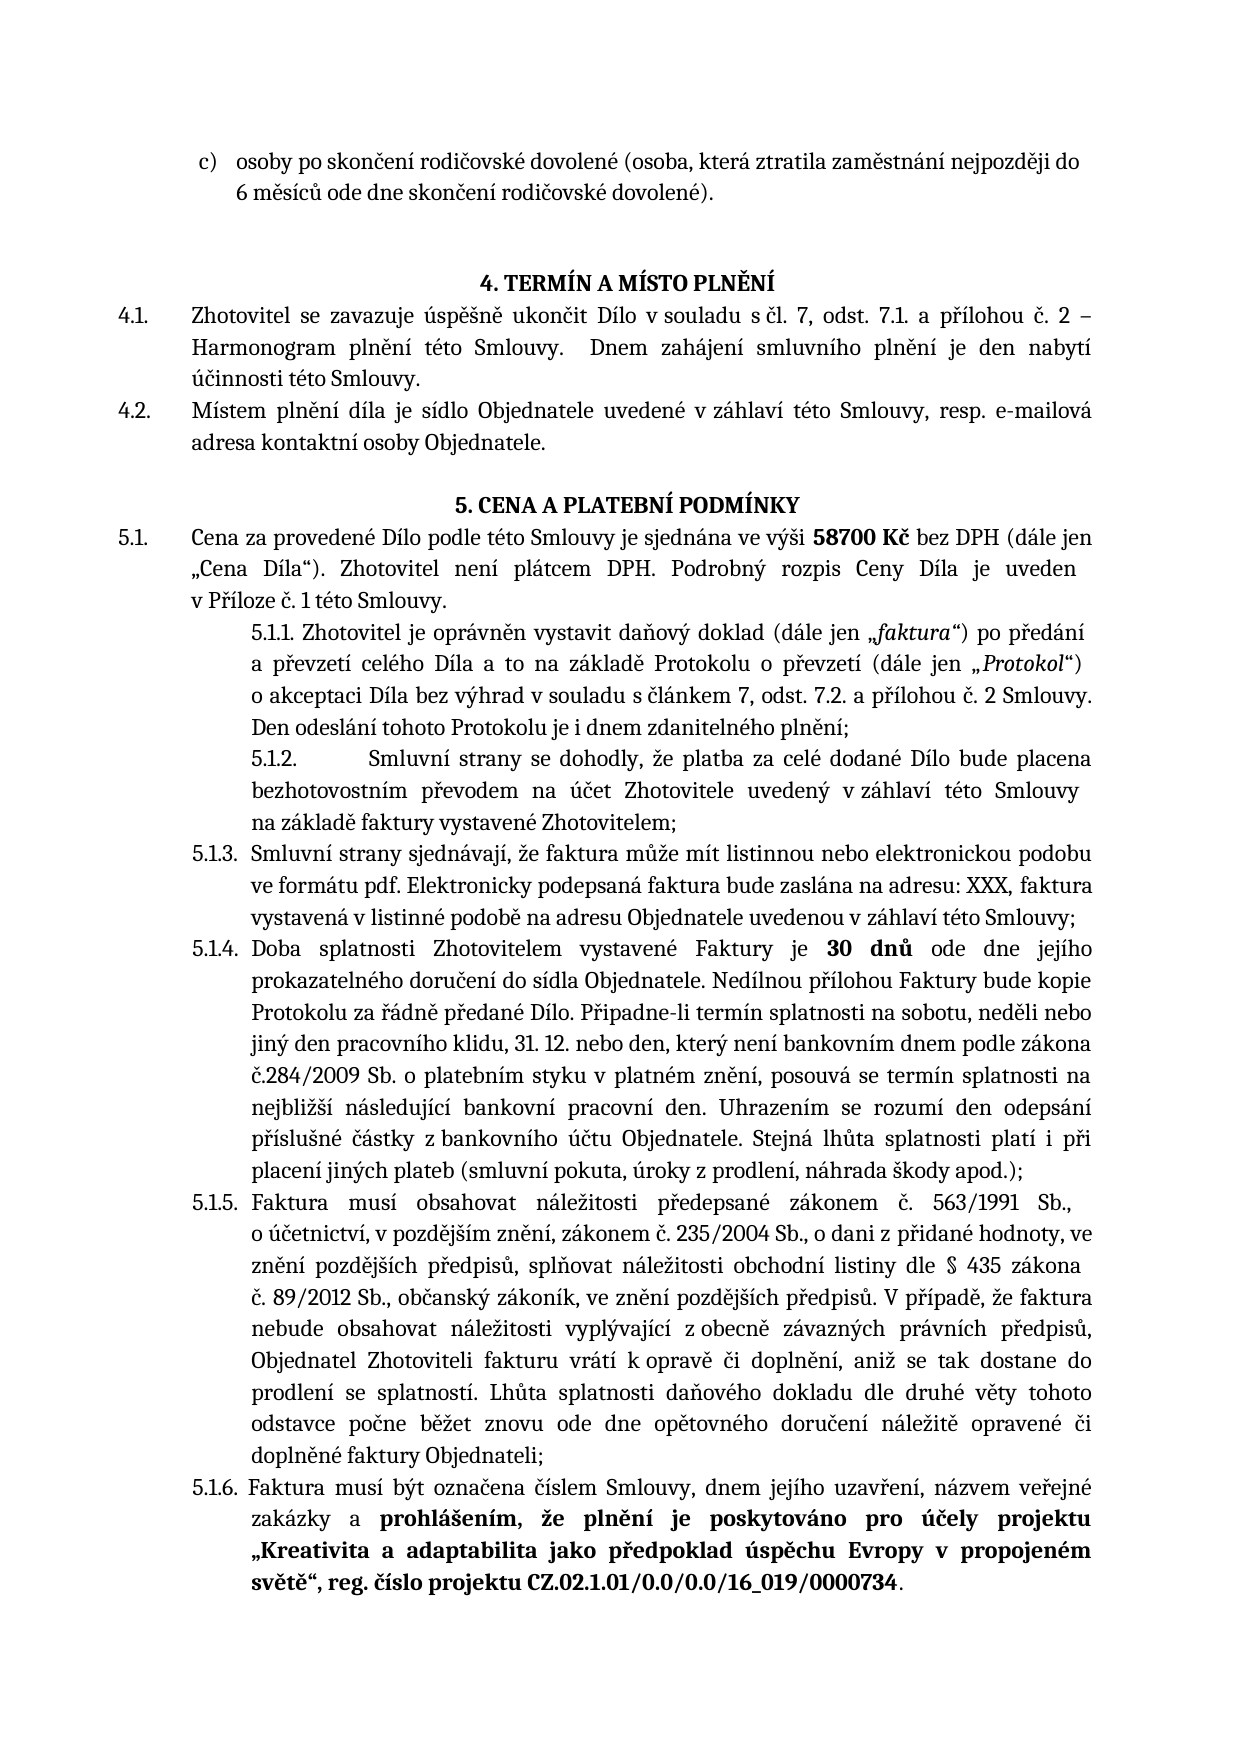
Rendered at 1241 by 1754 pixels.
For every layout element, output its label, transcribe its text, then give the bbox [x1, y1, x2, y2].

text 5.1. Cena za provedené Dílo podle této Smlouvy je sjednána ve výši 58700 Kč bez DPH (dále jen „Cena Díla“). Zhotovitel není plátcem DPH. Podrobný rozpis Ceny Díla je uveden v Příloze č. 1 této Smlouvy. [118, 523, 1093, 614]
text 4.1. Zhotovitel se zavazuje úspěšně ukončit Dílo v souladu s čl. 7, odst. 7.1. a přílohou č. 2 – Harmonogram plnění této Smlouvy. Dnem zahájení smluvního plnění je den nabytí účinnosti této Smlouvy. [118, 302, 1093, 393]
text 5.1.6. Faktura musí být označena číslem Smlouvy, dnem jejího uzavření, názvem veřejné zakázky a prohlášením, že plnění je poskytováno pro účely projektu „Kreativita a adaptabilita jako předpoklad úspěchu Evropy v propojeném světě“, reg. číslo projektu CZ.02.1.01/0.0/0.0/16_019/0000734. [192, 1473, 1093, 1596]
text 5.1.3. Smluvní strany sjednávají, že faktura může mít listinnou nebo elektronickou podobu ve formátu pdf. Elektronicky podepsaná faktura bude zaslána na adresu: XXX, faktura vystavená v listinné podobě na adresu Objednatele uvedenou v záhlaví této Smlouvy; [162, 840, 1093, 931]
text 5.1.5. Faktura musí obsahovat náležitosti předepsané zákonem č. 563/1991 Sb., o účetnictví, v pozdějším znění, zákonem č. 235/2004 Sb., o dani z přidané hodnoty, ve znění pozdějších předpisů, splňovat náležitosti obchodní listiny dle § 435 zákona č. 89/2012 Sb., občanský zákoník, ve znění pozdějších předpisů. V případě, že faktura nebude obsahovat náležitosti vyplývající z obecně závazných právních předpisů, Objednatel Zhotoviteli fakturu vrátí k opravě či doplnění, aniž se tak dostane do prodlení se splatností. Lhůta splatnosti daňového dokladu dle druhé věty tohoto odstavce počne běžet znovu ode dne opětovného doručení náležitě opravené či doplněné faktury Objednateli; [192, 1188, 1093, 1469]
text 4. TERMÍN A MÍSTO PLNĚNÍ [162, 270, 1093, 298]
text 5.1.4. Doba splatnosti Zhotovitelem vystavené Faktury je 30 dnů ode dne jejího prokazatelného doručení do sídla Objednatele. Nedílnou přílohou Faktury bude kopie Protokolu za řádně předané Dílo. Připadne-li termín splatnosti na sobotu, neděli nebo jiný den pracovního klidu, 31. 12. nebo den, který není bankovním dnem podle zákona č.284/2009 Sb. o platebním styku v platném znění, posouvá se termín splatnosti na nejbližší následující bankovní pracovní den. Uhrazením se rozumí den odepsání příslušné částky z bankovního účtu Objednatele. Stejná lhůta splatnosti platí i při placení jiných plateb (smluvní pokuta, úroky z prodlení, náhrada škody apod.); [162, 935, 1093, 1184]
text 5.1.2. Smluvní strany se dohodly, že platba za celé dodané Dílo bude placena bezhotovostním převodem na účet Zhotovitele uvedený v záhlaví této Smlouvy na základě faktury vystavené Zhotovitelem; [192, 745, 1093, 836]
text 4.2. Místem plnění díla je sídlo Objednatele uvedené v záhlaví této Smlouvy, resp. e-mailová adresa kontaktní osoby Objednatele. [118, 397, 1093, 456]
text 5.1.1. Zhotovitel je oprávněn vystavit daňový doklad (dále jen „faktura“) po předání a převzetí celého Díla a to na základě Protokolu o převzetí (dále jen „Protokol“) o akceptaci Díla bez výhrad v souladu s článkem 7, odst. 7.2. a přílohou č. 2 Smlouvy. Den odeslání tohoto Protokolu je i dnem zdanitelného plnění; [192, 618, 1093, 741]
list osoby po skončení rodičovské dovolené (osoba, která ztratila zaměstnání nejpozději do 6 měsíců ode dne skončení rodičovské dovolené). [199, 148, 1093, 207]
text 5. CENA A PLATEBNÍ PODMÍNKY [162, 492, 1093, 519]
